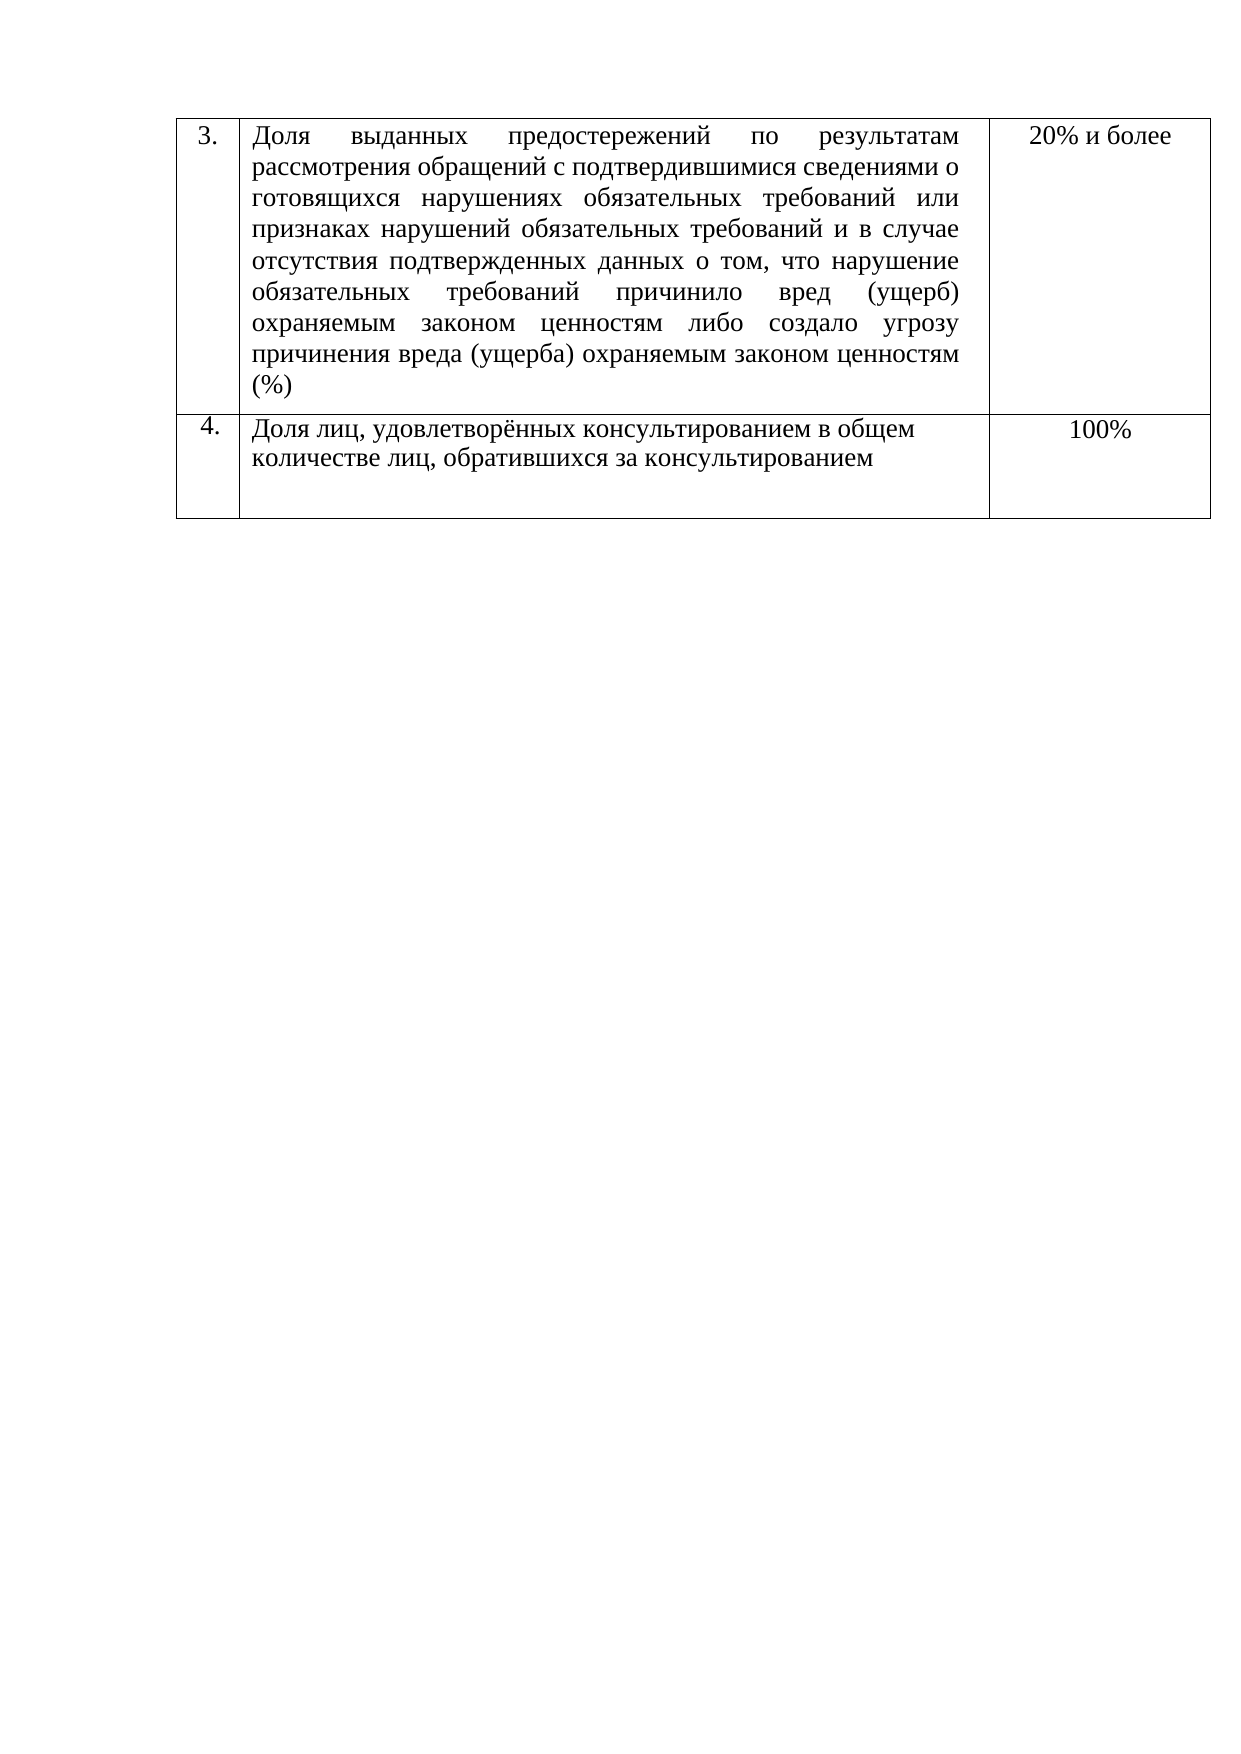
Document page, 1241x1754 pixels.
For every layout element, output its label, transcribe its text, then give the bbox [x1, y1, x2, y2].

table_cell 20% и более [990, 119, 1210, 414]
table_cell 100% [990, 415, 1210, 518]
table_cell 3. [177, 119, 239, 414]
table_cell 4. [177, 415, 239, 518]
table_cell Доля лиц, удовлетворённых консультированием в общем количестве лиц, обратившихся за консультированием [240, 415, 989, 518]
table_cell Доля выданных предостережений по результатам рассмотрения обращений с подтвердившимися сведениями о готовящихся нарушениях обязательных требований или признаках нарушений обязательных требований и в случае отсутствия подтвержденных данных о том, что нарушение обязательных требований причинило вред (ущерб) охраняемым законом ценностям либо создало угрозу причинения вреда (ущерба) охраняемым законом ценностям (%) [240, 119, 989, 414]
